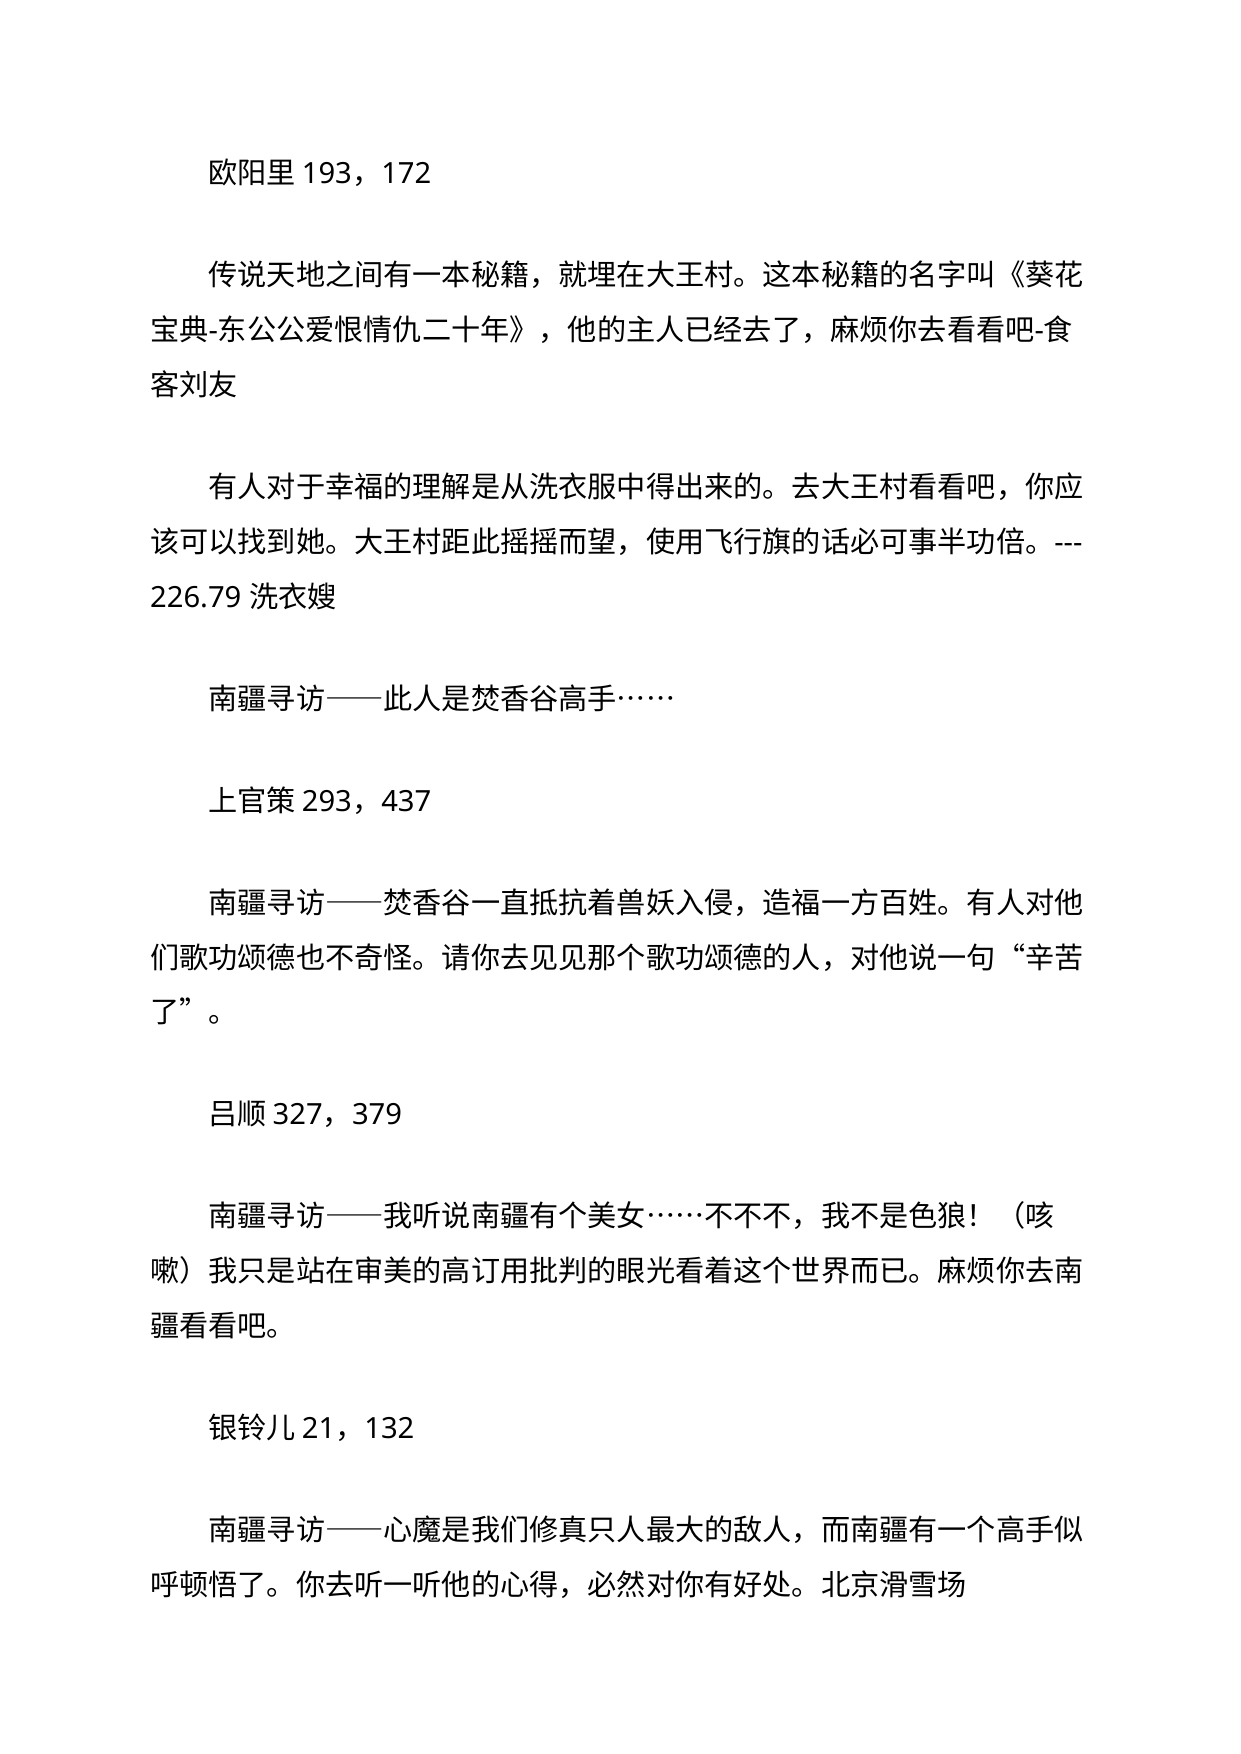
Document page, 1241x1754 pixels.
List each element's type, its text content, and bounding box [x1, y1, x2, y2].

text 传说天地之间有一本秘籍，就埋在大王村。这本秘籍的名字叫《葵花宝典-东公公爱恨情仇二十年》，他的主人已经去了，麻烦你去看看吧-食客刘友 [150, 252, 1090, 404]
text 银铃儿21，132 [150, 1404, 1090, 1447]
text 吕顺327，379 [150, 1091, 1090, 1133]
text 南疆寻访——此人是焚香谷高手…… [150, 676, 1090, 718]
text 有人对于幸福的理解是从洗衣服中得出来的。去大王村看看吧，你应该可以找到她。大王村距此摇摇而望，使用飞行旗的话必可事半功倍。---226.79 洗衣嫂 [150, 464, 1090, 616]
text 上官策293，437 [150, 777, 1090, 820]
text 欧阳里193，172 [150, 150, 1090, 192]
text 南疆寻访——焚香谷一直抵抗着兽妖入侵，造福一方百姓。有人对他们歌功颂德也不奇怪。请你去见见那个歌功颂德的人，对他说一句“辛苦了”。 [150, 879, 1090, 1031]
text 南疆寻访——心魔是我们修真只人最大的敌人，而南疆有一个高手似呼顿悟了。你去听一听他的心得，必然对你有好处。北京滑雪场 [150, 1506, 1090, 1603]
text 南疆寻访——我听说南疆有个美女……不不不，我不是色狼！（咳嗽）我只是站在审美的高订用批判的眼光看着这个世界而已。麻烦你去南疆看看吧。 [150, 1193, 1090, 1345]
